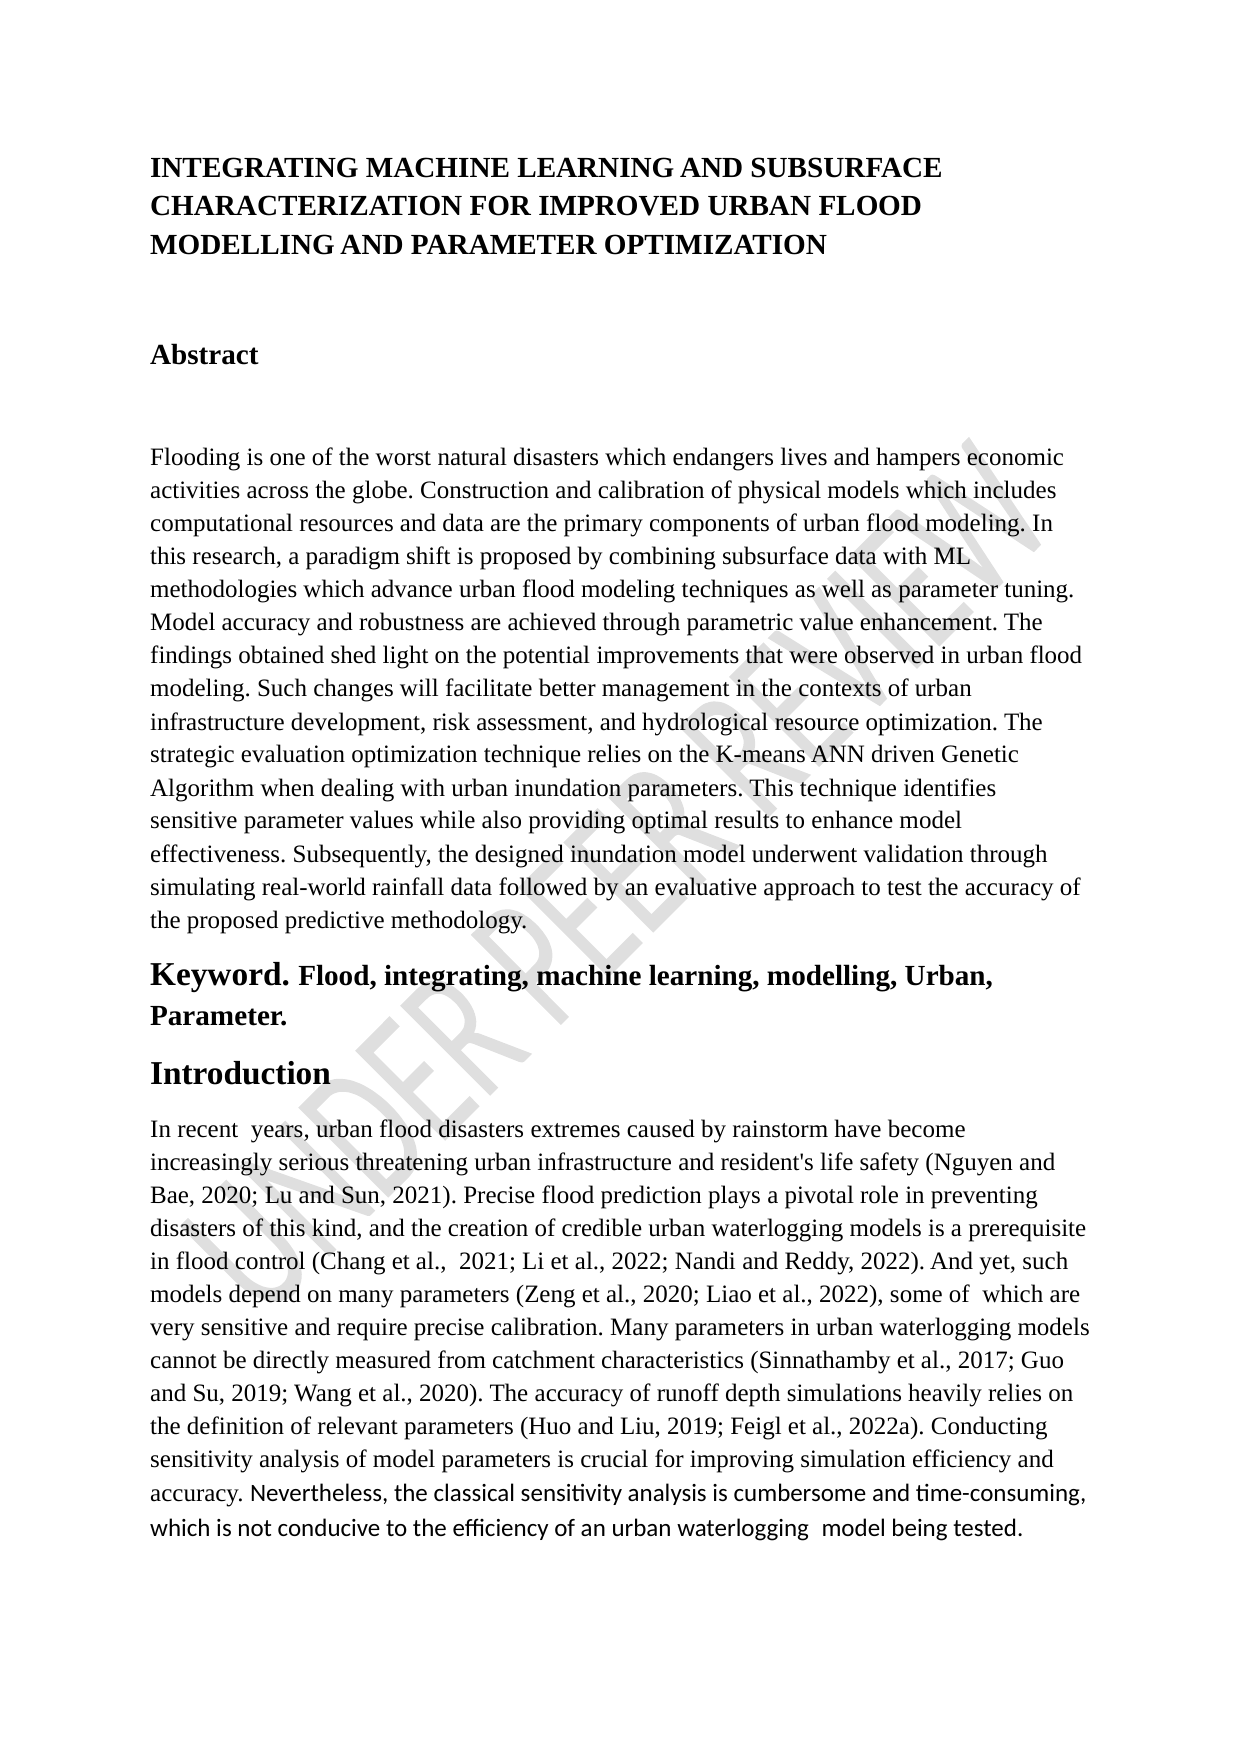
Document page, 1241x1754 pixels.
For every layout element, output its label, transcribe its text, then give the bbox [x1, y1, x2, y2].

text Abstract [150, 337, 1090, 371]
text Introduction [150, 1053, 1090, 1091]
text INTEGRATING MACHINE LEARNING AND SUBSURFACE CHARACTERIZATION FOR IMPROVED URBAN FLOOD MODELLING AND PARAMETER OPTIMIZATION [150, 150, 1090, 261]
text In recent years, urban flood disasters extremes caused by rainstorm have become increasingly serious threatening urban infrastructure and resident's life safety (Nguyen and Bae, 2020; Lu and Sun, 2021). Precise flood prediction plays a pivotal role in preventing disasters of this kind, and the creation of credible urban waterlogging models is a prerequisite in flood control (Chang et al., 2021; Li et al., 2022; Nandi and Reddy, 2022). And yet, such models depend on many parameters (Zeng et al., 2020; Liao et al., 2022), some of which are very sensitive and require precise calibration. Many parameters in urban waterlogging models cannot be directly measured from catchment characteristics (Sinnathamby et al., 2017; Guo and Su, 2019; Wang et al., 2020). The accuracy of runoff depth simulations heavily relies on the definition of relevant parameters (Huo and Liu, 2019; Feigl et al., 2022a). Conducting sensitivity analysis of model parameters is crucial for improving simulation efficiency and accuracy. Nevertheless, the classical sensitivity analysis is cumbersome and time-consuming, which is not conducive to the efficiency of an urban waterlogging model being tested. [150, 1114, 1090, 1543]
text Keyword. Flood, integrating, machine learning, modelling, Urban, Parameter. [150, 954, 1090, 1031]
text Flooding is one of the worst natural disasters which endangers lives and hampers economic activities across the globe. Construction and calibration of physical models which includes computational resources and data are the primary components of urban flood modeling. In this research, a paradigm shift is proposed by combining subsurface data with ML methodologies which advance urban flood modeling techniques as well as parameter tuning. Model accuracy and robustness are achieved through parametric value enhancement. The findings obtained shed light on the potential improvements that were observed in urban flood modeling. Such changes will facilitate better management in the contexts of urban infrastructure development, risk assessment, and hydrological resource optimization. The strategic evaluation optimization technique relies on the K-means ANN driven Genetic Algorithm when dealing with urban inundation parameters. This technique identifies sensitive parameter values while also providing optimal results to enhance model effectiveness. Subsequently, the designed inundation model underwent validation through simulating real-world rainfall data followed by an evaluative approach to test the accuracy of the proposed predictive methodology. [150, 442, 1090, 933]
